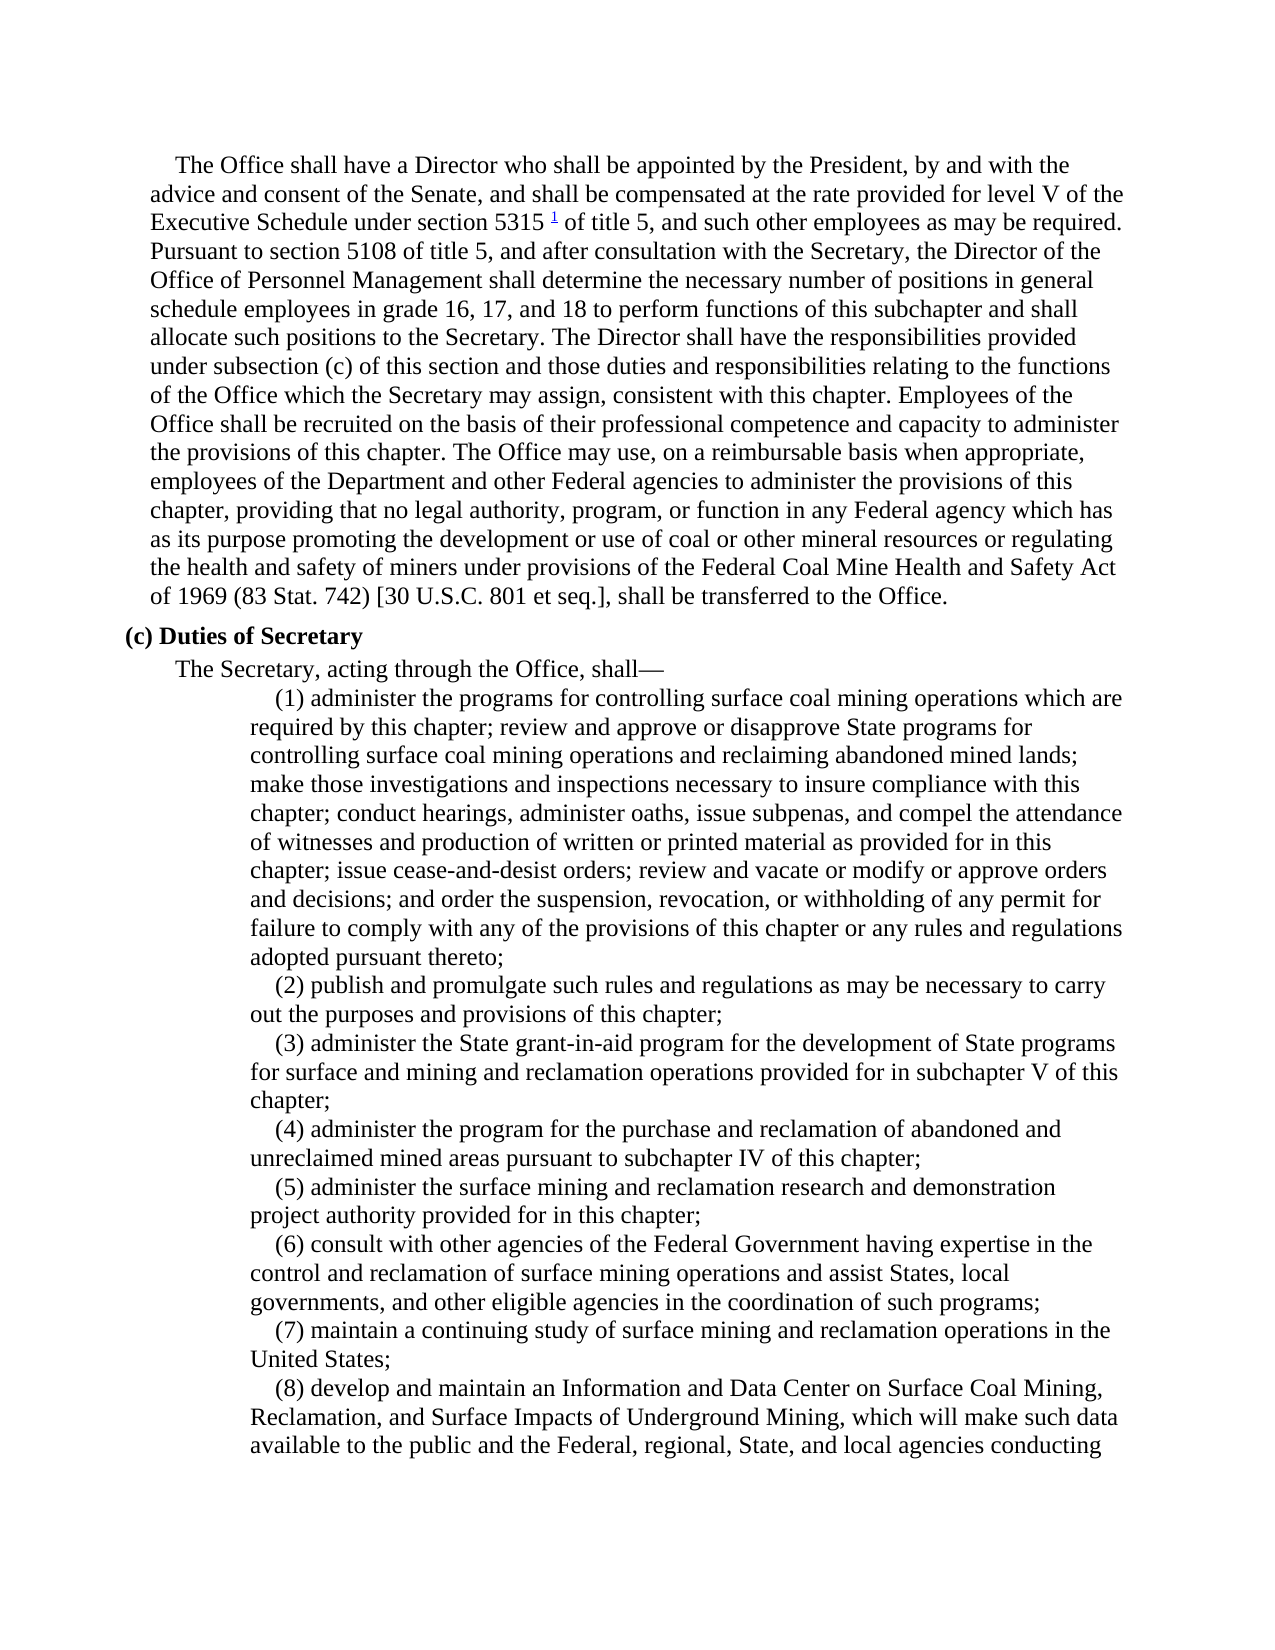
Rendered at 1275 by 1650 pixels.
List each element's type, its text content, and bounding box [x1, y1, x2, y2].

text (4) administer the program for the purchase and reclamation of abandoned and unreclaimed mined areas pursuant to subchapter IV of this chapter; [250, 1114, 1125, 1172]
text (2) publish and promulgate such rules and regulations as may be necessary to carry out the purposes and provisions of this chapter; [250, 971, 1125, 1028]
text (c) Duties of Secretary [125, 621, 1125, 650]
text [250, 1373, 1125, 1459]
text (3) administer the State grant-in-aid program for the development of State programs for surface and mining and reclamation operations provided for in subchapter V of this chapter; [250, 1028, 1125, 1114]
text (6) consult with other agencies of the Federal Government having expertise in the control and reclamation of surface mining operations and assist States, local governments, and other eligible agencies in the coordination of such programs; [250, 1229, 1125, 1316]
text The Office shall have a Director who shall be appointed by the President, by and with the advice and consent of the Senate, and shall be compensated at the rate provided for level V of the Executive Schedule under section 5315 1 of title 5, and such other employees as may be required. Pursuant to section 5108 of title 5, and after consultation with the Secretary, the Director of the Office of Personnel Management shall determine the necessary number of positions in general schedule employees in grade 16, 17, and 18 to perform functions of this subchapter and shall allocate such positions to the Secretary. The Director shall have the responsibilities provided under subsection (c) of this section and those duties and responsibilities relating to the functions of the Office which the Secretary may assign, consistent with this chapter. Employees of the Office shall be recruited on the basis of their professional competence and capacity to administer the provisions of this chapter. The Office may use, on a reimbursable basis when appropriate, employees of the Department and other Federal agencies to administer the provisions of this chapter, providing that no legal authority, program, or function in any Federal agency which has as its purpose promoting the development or use of coal or other mineral resources or regulating the health and safety of miners under provisions of the Federal Coal Mine Health and Safety Act of 1969 (83 Stat. 742) [30 U.S.C. 801 et seq.], shall be transferred to the Office. [150, 150, 1125, 610]
text The Secretary, acting through the Office, shall— [150, 654, 1125, 683]
text (5) administer the surface mining and reclamation research and demonstration project authority provided for in this chapter; [250, 1172, 1125, 1229]
text (7) maintain a continuing study of surface mining and reclamation operations in the United States; [250, 1316, 1125, 1373]
text (1) administer the programs for controlling surface coal mining operations which are required by this chapter; review and approve or disapprove State programs for controlling surface coal mining operations and reclaiming abandoned mined lands; make those investigations and inspections necessary to insure compliance with this chapter; conduct hearings, administer oaths, issue subpenas, and compel the attendance of witnesses and production of written or printed material as provided for in this chapter; issue cease-and-desist orders; review and vacate or modify or approve orders and decisions; and order the suspension, revocation, or withholding of any permit for failure to comply with any of the provisions of this chapter or any rules and regulations adopted pursuant thereto; [250, 683, 1125, 971]
